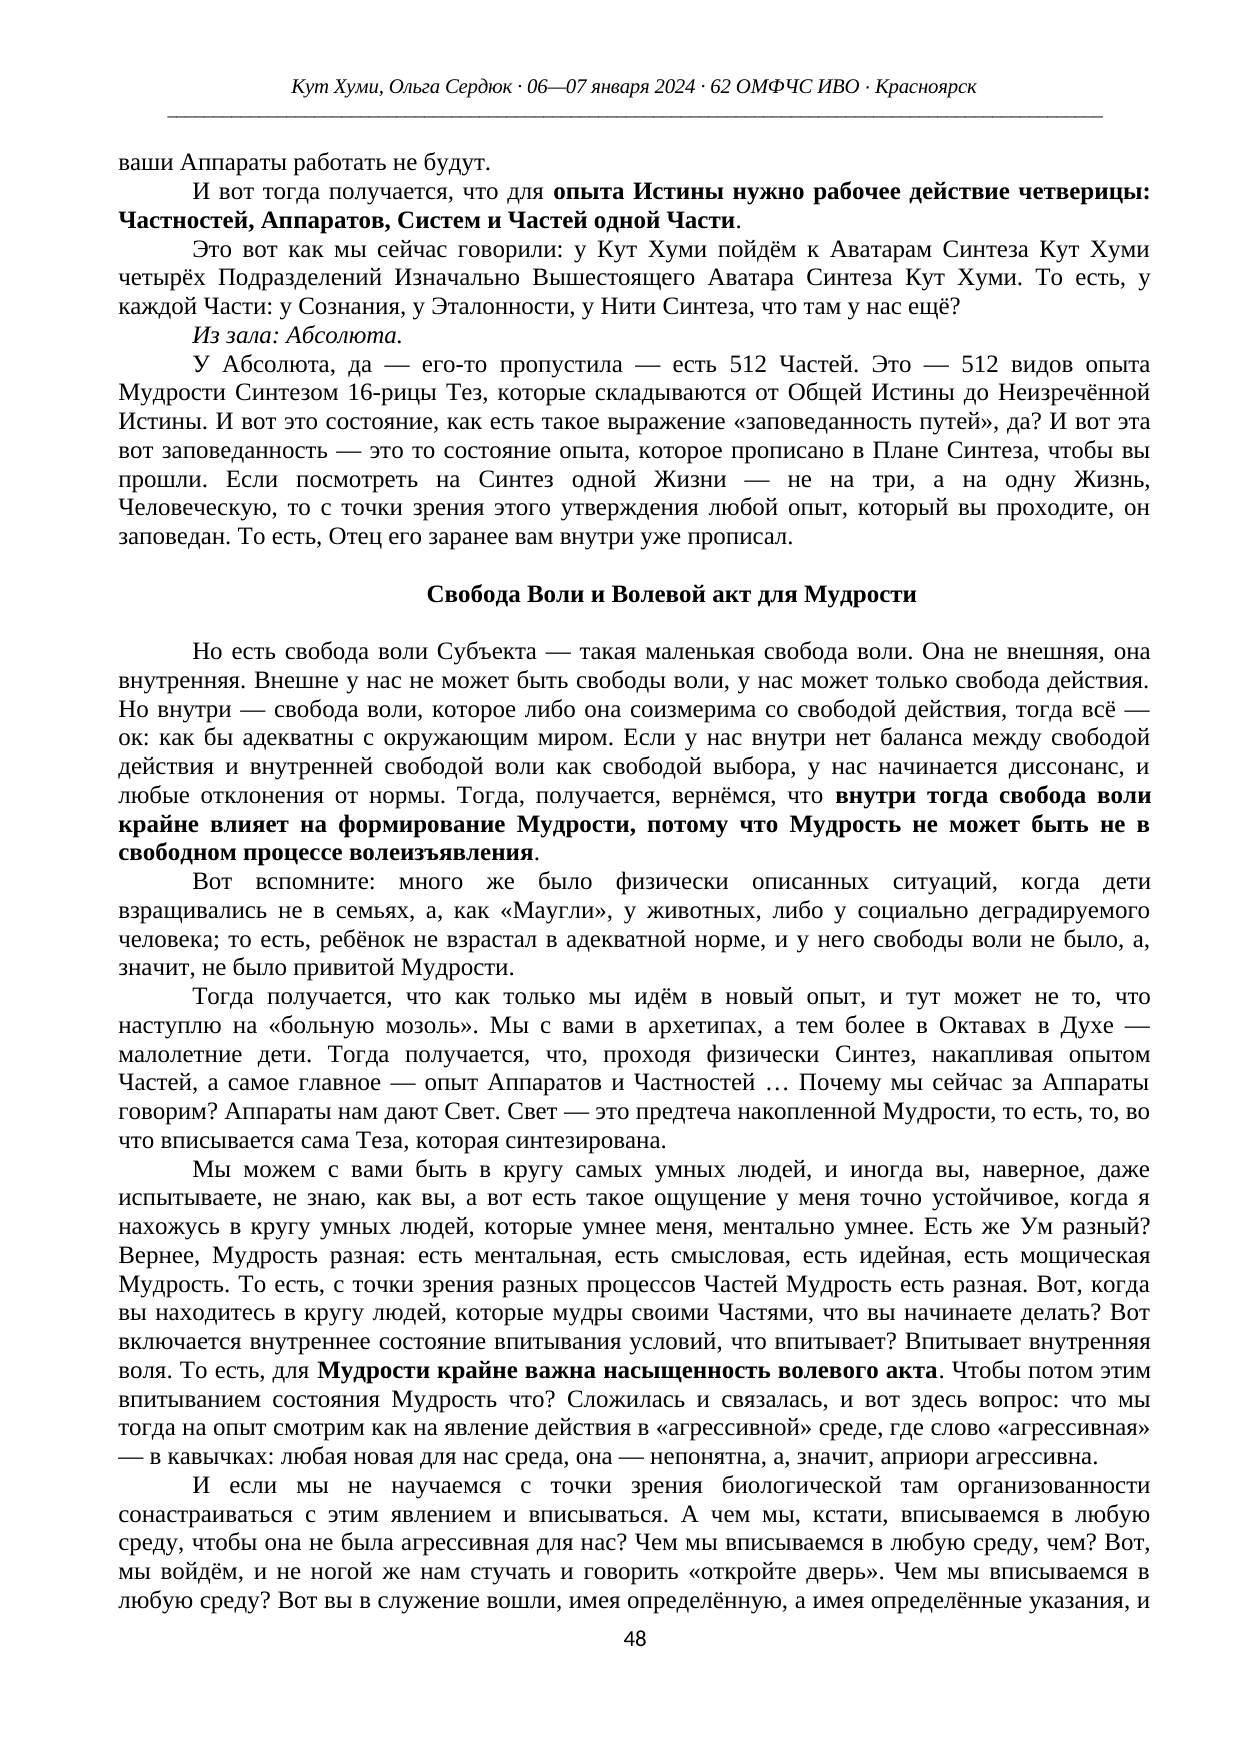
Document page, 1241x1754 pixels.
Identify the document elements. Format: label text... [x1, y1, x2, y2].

text Тогда получается, что как только мы идём в новый опыт, и тут может не то, что наступлю на «больную мозоль». Мы с вами в архетипах, а тем более в Октавах в Духе — малолетние дети. Тогда получается, что, проходя физически Синтез, накапливая опытом Частей, а самое главное — опыт Аппаратов и Частностей … Почему мы сейчас за Аппараты говорим? Аппараты нам дают Свет. Свет — это предтеча накопленной Мудрости, то есть, то, во что вписывается сама Теза, которая синтезирована. [118, 981, 1152, 1154]
text Вот вспомните: много же было физически описанных ситуаций, когда дети взращивались не в семьях, а, как «Маугли», у животных, либо у социально деградируемого человека; то есть, ребёнок не взрастал в адекватной норме, и у него свободы воли не было, а, значит, не было привитой Мудрости. [118, 866, 1152, 981]
text Но есть свобода воли Субъекта — такая маленькая свобода воли. Она не внешняя, она внутренняя. Внешне у нас не может быть свободы воли, у нас может только свобода действия. Но внутри — свобода воли, которое либо она соизмерима со свободой действия, тогда всё — ок: как бы адекватны с окружающим миром. Если у нас внутри нет баланса между свободой действия и внутренней свободой воли как свободой выбора, у нас начинается диссонанс, и любые отклонения от нормы. Тогда, получается, вернёмся, что внутри тогда свобода воли крайне влияет на формирование Мудрости, потому что Мудрость не может быть не в свободном процессе волеизъявления. [118, 636, 1152, 866]
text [118, 147, 1152, 176]
text Мы можем с вами быть в кругу самых умных людей, и иногда вы, наверное, даже испытываете, не знаю, как вы, а вот есть такое ощущение у меня точно устойчивое, когда я нахожусь в кругу умных людей, которые умнее меня, ментально умнее. Есть же Ум разный? Вернее, Мудрость разная: есть ментальная, есть смысловая, есть идейная, есть мощическая Мудрость. То есть, с точки зрения разных процессов Частей Мудрость есть разная. Вот, когда вы находитесь в кругу людей, которые мудры своими Частями, что вы начинаете делать? Вот включается внутреннее состояние впитывания условий, что впитывает? Впитывает внутренняя воля. То есть, для Мудрости крайне важна насыщенность волевого акта. Чтобы потом этим впитыванием состояния Мудрость что? Сложилась и связалась, и вот здесь вопрос: что мы тогда на опыт смотрим как на явление действия в «агрессивной» среде, где слово «агрессивная» — в кавычках: любая новая для нас среда, она — непонятна, а, значит, априори агрессивна. [118, 1154, 1152, 1470]
text Из зала: Абсолюта. [118, 320, 1152, 349]
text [118, 1470, 1152, 1614]
text Это вот как мы сейчас говорили: у Кут Хуми пойдём к Аватарам Синтеза Кут Хуми четырёх Подразделений Изначально Вышестоящего Аватара Синтеза Кут Хуми. То есть, у каждой Части: у Сознания, у Эталонности, у Нити Синтеза, что там у нас ещё? [118, 234, 1152, 320]
text У Абсолюта, да — его-то пропустила — есть 512 Частей. Это — 512 видов опыта Мудрости Синтезом 16-рицы Тез, которые складываются от Общей Истины до Неизречённой Истины. И вот это состояние, как есть такое выражение «заповеданность путей», да? И вот эта вот заповеданность — это то состояние опыта, которое прописано в Плане Синтеза, чтобы вы прошли. Если посмотреть на Синтез одной Жизни — не на три, а на одну Жизнь, Человеческую, то с точки зрения этого утверждения любой опыт, который вы проходите, он заповедан. То есть, Отец его заранее вам внутри уже прописал. [118, 349, 1152, 550]
subtitle Свобода Воли и Волевой акт для Мудрости [118, 579, 1152, 607]
text И вот тогда получается, что для опыта Истины нужно рабочее действие четверицы: Частностей, Аппаратов, Систем и Частей одной Части. [118, 176, 1152, 234]
